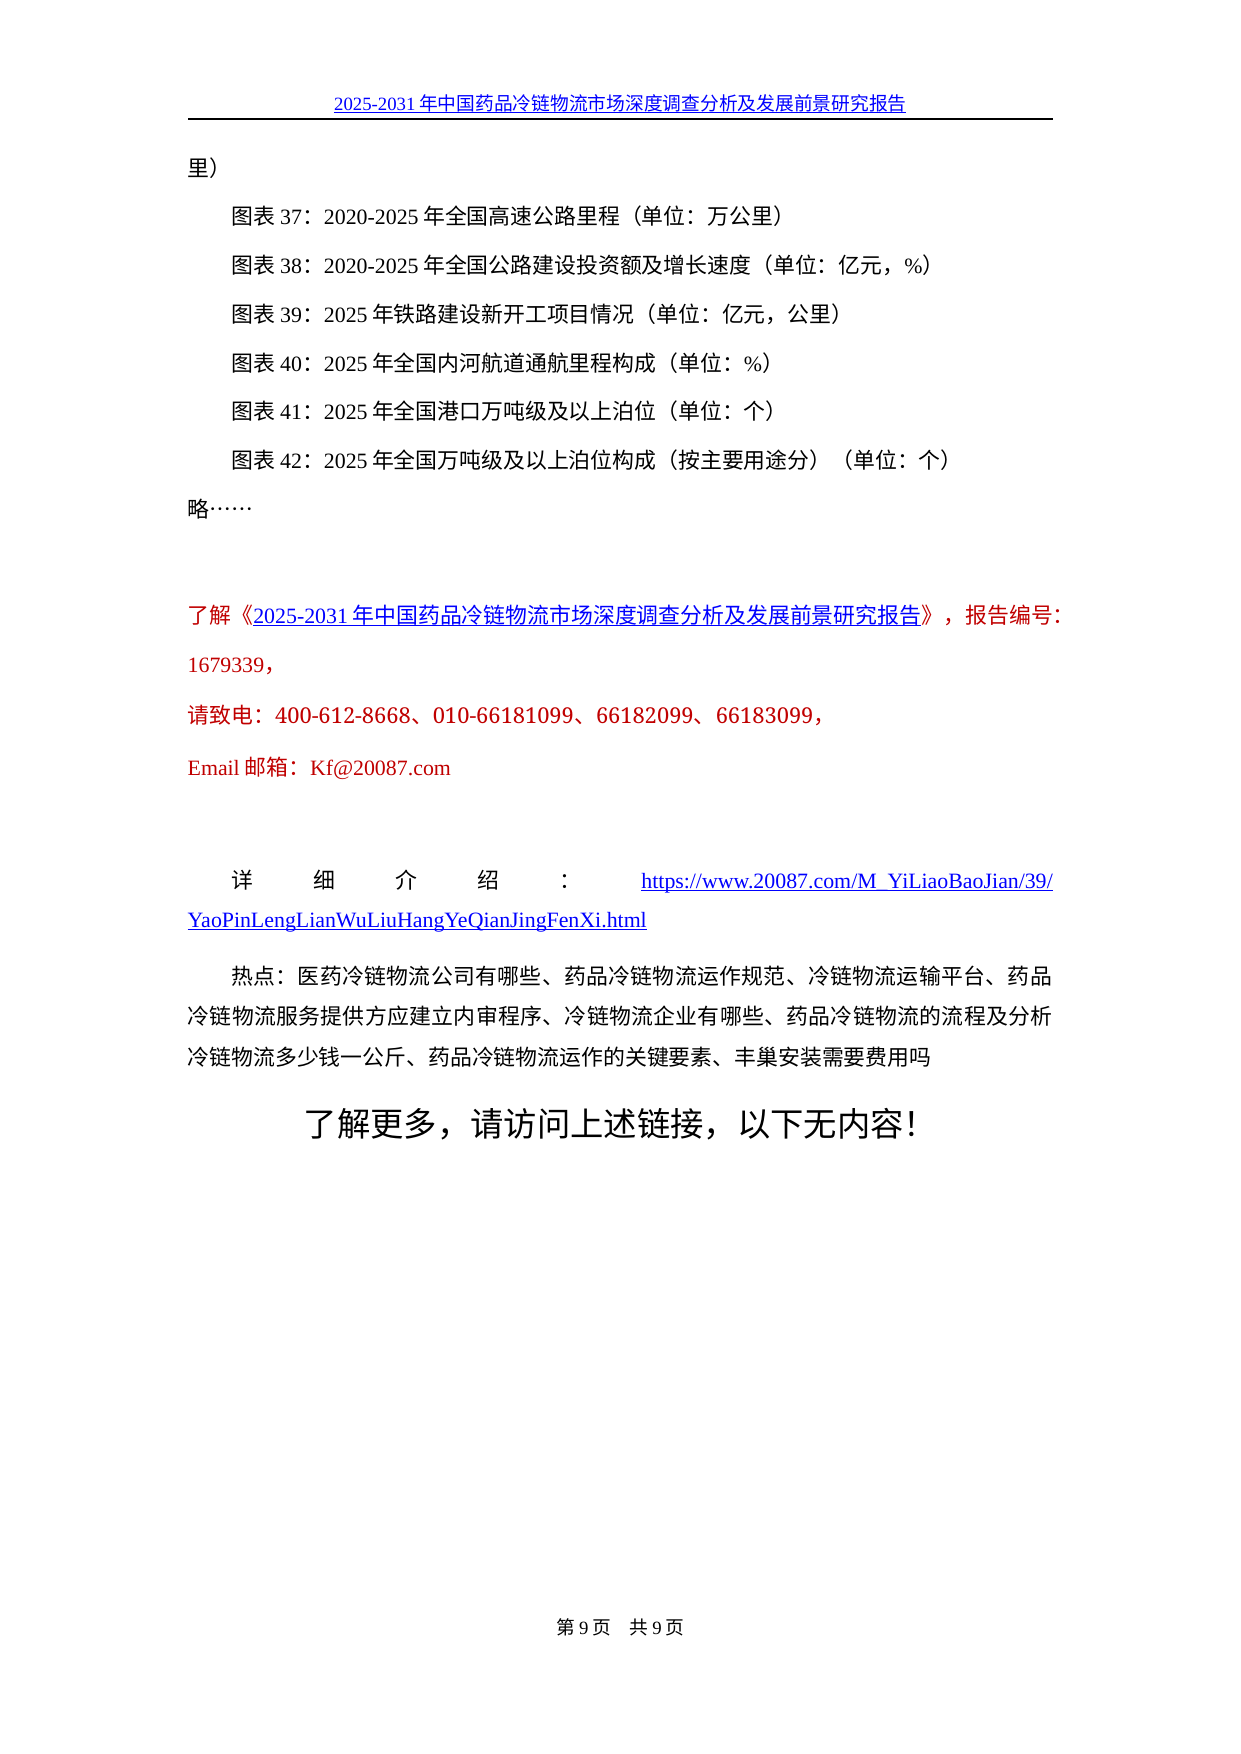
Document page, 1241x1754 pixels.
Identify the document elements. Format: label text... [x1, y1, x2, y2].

text 请致电：400-612-8668、010-66181099、66182099、66183099， [187, 698, 1053, 731]
text 详细介绍：https://www.20087.com/M_YiLiaoBaoJian/39/YaoPinLengLianWuLiuHangYeQianJingFenXi.html [187, 863, 1053, 936]
text 热点：医药冷链物流公司有哪些、药品冷链物流运作规范、冷链物流运输平台、药品冷链物流服务提供方应建立内审程序、冷链物流企业有哪些、药品冷链物流的流程及分析、冷链物流多少钱一公斤、药品冷链物流运作的关键要素、丰巢安装需要费用吗 [187, 958, 1053, 1072]
text 了解《2025-2031年中国药品冷链物流市场深度调查分析及发展前景研究报告》，报告编号：1679339， [187, 598, 1053, 679]
text Email邮箱：Kf@20087.com [187, 750, 1053, 782]
title 了解更多，请访问上述链接，以下无内容！ [187, 1089, 1053, 1154]
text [187, 150, 1053, 524]
